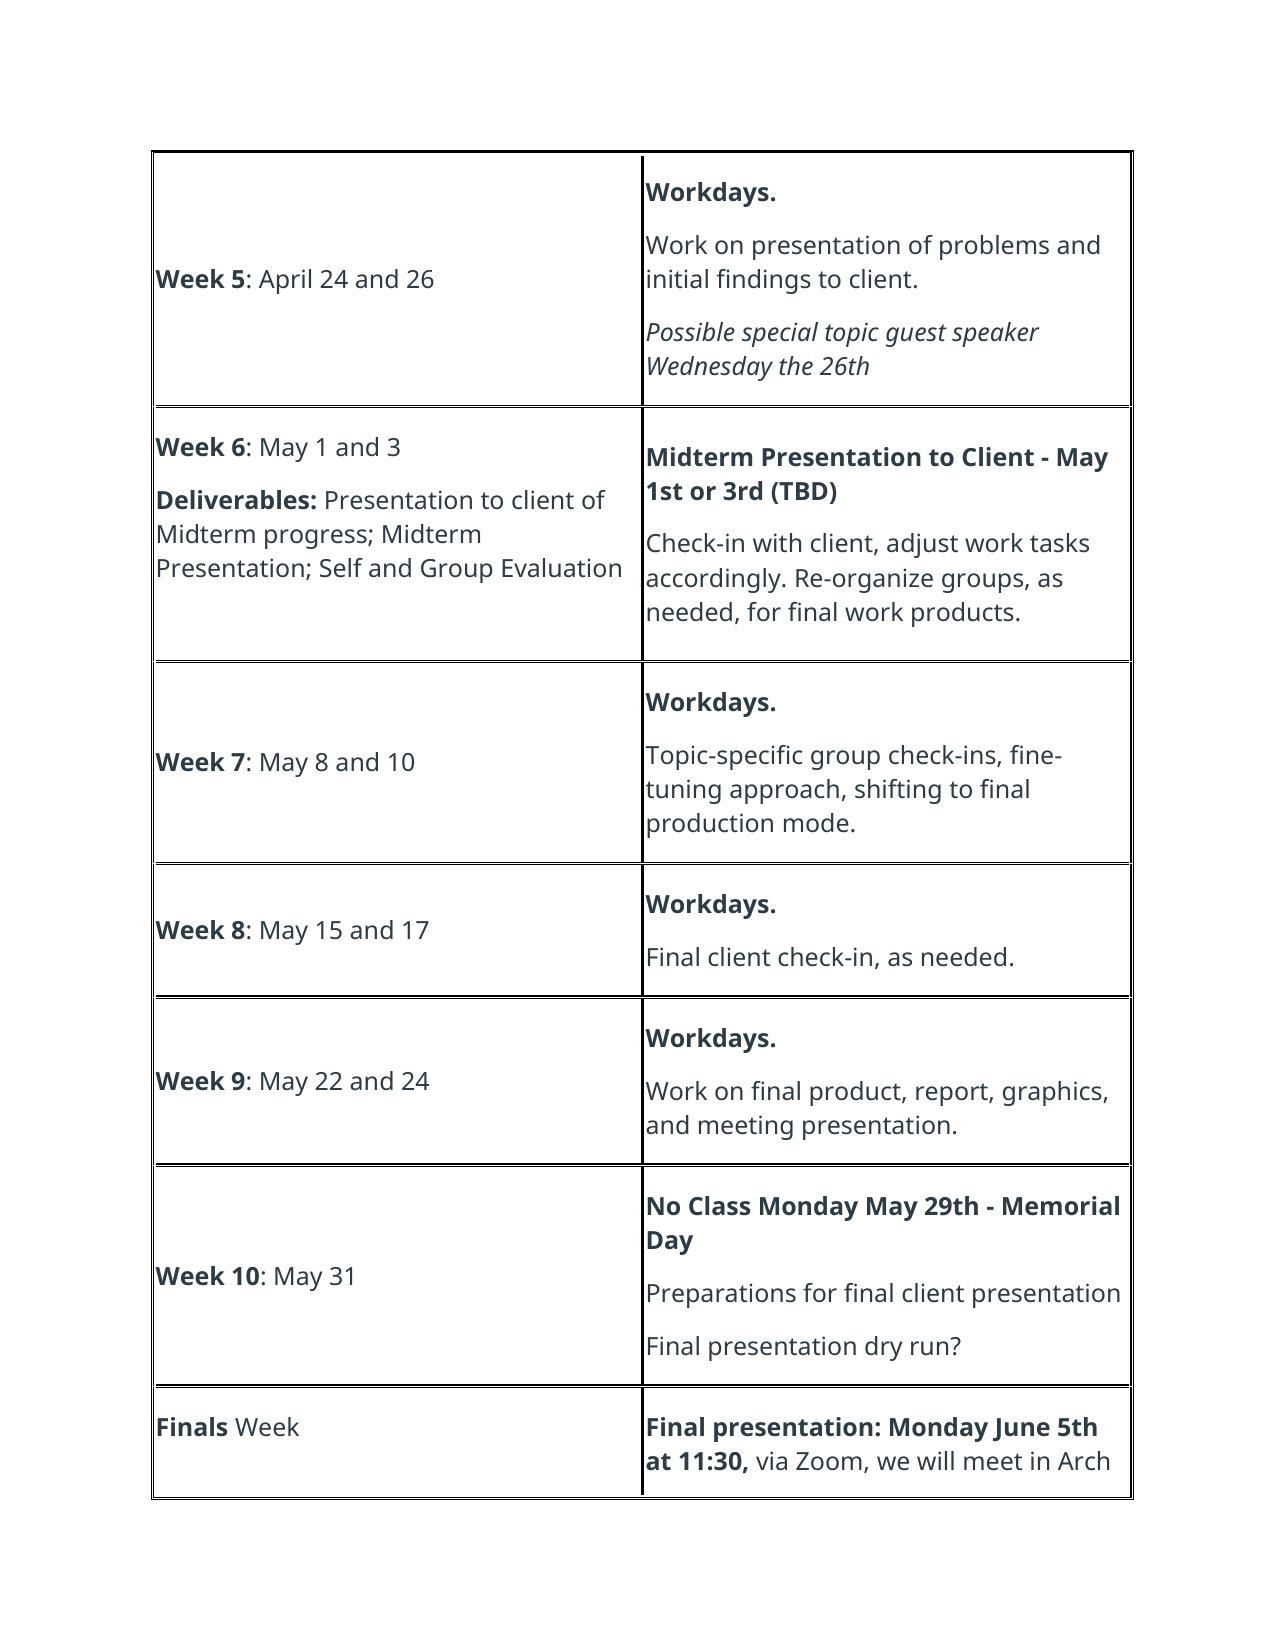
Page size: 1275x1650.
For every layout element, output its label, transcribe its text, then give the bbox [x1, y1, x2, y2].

table_cell Workdays. Work on presentation of problems and initial findings to client. Possible special topic guest speaker Wednesday the 26th [642, 153, 1130, 405]
table_cell Week 5: April 24 and 26 [154, 153, 642, 405]
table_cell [642, 1384, 1131, 1497]
table_cell Week 9: May 22 and 24 [154, 995, 641, 1163]
table_cell Workdays. Topic-specific group check-ins, fine-tuning approach, shifting to final production mode. [644, 660, 1131, 862]
table_cell Week 7: May 8 and 10 [154, 660, 641, 862]
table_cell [154, 1384, 642, 1497]
table_cell Workdays. Final client check-in, as needed. [642, 862, 1132, 995]
table_cell Week 10: May 31 [154, 1163, 641, 1384]
table_cell Workdays. Work on final product, report, graphics, and meeting presentation. [644, 995, 1131, 1163]
table_cell Week 8: May 15 and 17 [152, 862, 642, 995]
table_cell Midterm Presentation to Client - May 1st or 3rd (TBD) Check-in with client, adjust work tasks accordingly. Re-organize groups, as needed, for final work products. [642, 405, 1132, 659]
table_cell No Class Monday May 29th - Memorial Day Preparations for final client presentation Final presentation dry run? [644, 1163, 1131, 1384]
table_cell Week 6: May 1 and 3 Deliverables: Presentation to client of Midterm progress; Midterm Presentation; Self and Group Evaluation [152, 405, 642, 659]
